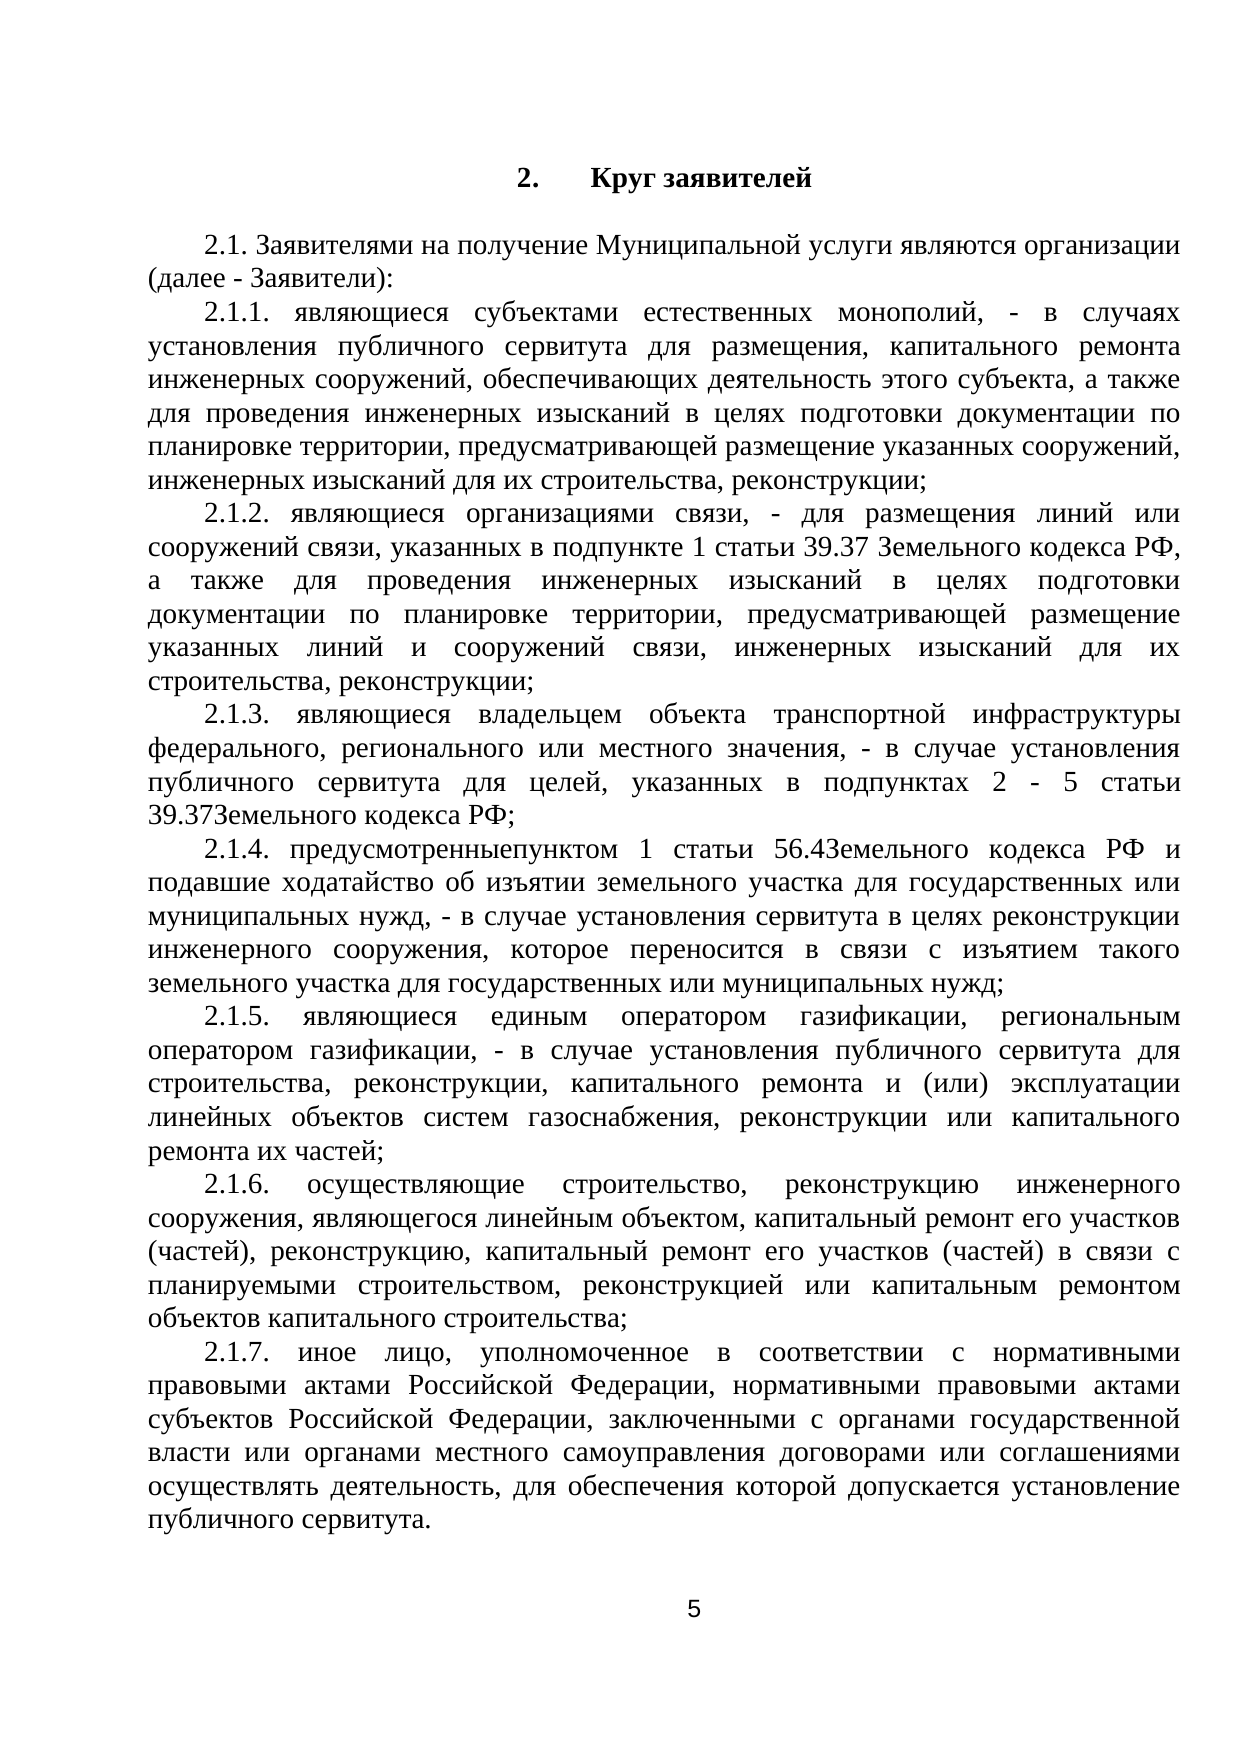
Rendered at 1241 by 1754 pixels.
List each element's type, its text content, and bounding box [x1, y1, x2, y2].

text 2.1.5. являющиеся единым оператором газификации, региональным оператором газификации, - в случае установления публичного сервитута для строительства, реконструкции, капитального ремонта и (или) эксплуатации линейных объектов систем газоснабжения, реконструкции или капитального ремонта их частей; [148, 998, 1181, 1166]
text 2.1.7. иное лицо, уполномоченное в соответствии с нормативными правовыми актами Российской Федерации, нормативными правовыми актами субъектов Российской Федерации, заключенными с органами государственной власти или органами местного самоуправления договорами или соглашениями осуществлять деятельность, для обеспечения которой допускается установление публичного сервитута. [148, 1334, 1181, 1535]
text 2.1.6. осуществляющие строительство, реконструкцию инженерного сооружения, являющегося линейным объектом, капитальный ремонт его участков (частей), реконструкцию, капитальный ремонт его участков (частей) в связи с планируемыми строительством, реконструкцией или капитальным ремонтом объектов капитального строительства; [148, 1166, 1181, 1334]
text 2.1.1. являющиеся субъектами естественных монополий, - в случаях установления публичного сервитута для размещения, капитального ремонта инженерных сооружений, обеспечивающих деятельность этого субъекта, а также для проведения инженерных изысканий в целях подготовки документации по планировке территории, предусматривающей размещение указанных сооружений, инженерных изысканий для их строительства, реконструкции; [148, 294, 1181, 495]
text 2.1.3. являющиеся владельцем объекта транспортной инфраструктуры федерального, регионального или местного значения, - в случае установления публичного сервитута для целей, указанных в подпунктах 2 - 5 статьи 39.37Земельного кодекса РФ; [148, 697, 1181, 831]
list Круг заявителей [148, 160, 1181, 193]
text 2.1.4. предусмотренныепунктом 1 статьи 56.4Земельного кодекса РФ и подавшие ходатайство об изъятии земельного участка для государственных или муниципальных нужд, - в случае установления сервитута в целях реконструкции инженерного сооружения, которое переносится в связи с изъятием такого земельного участка для государственных или муниципальных нужд; [148, 831, 1181, 998]
text 2.1.2. являющиеся организациями связи, - для размещения линий или сооружений связи, указанных в подпункте 1 статьи 39.37 Земельного кодекса РФ, а также для проведения инженерных изысканий в целях подготовки документации по планировке территории, предусматривающей размещение указанных линий и сооружений связи, инженерных изысканий для их строительства, реконструкции; [148, 495, 1181, 697]
text 2.1. Заявителями на получение Муниципальной услуги являются организации (далее - Заявители): [148, 227, 1181, 294]
